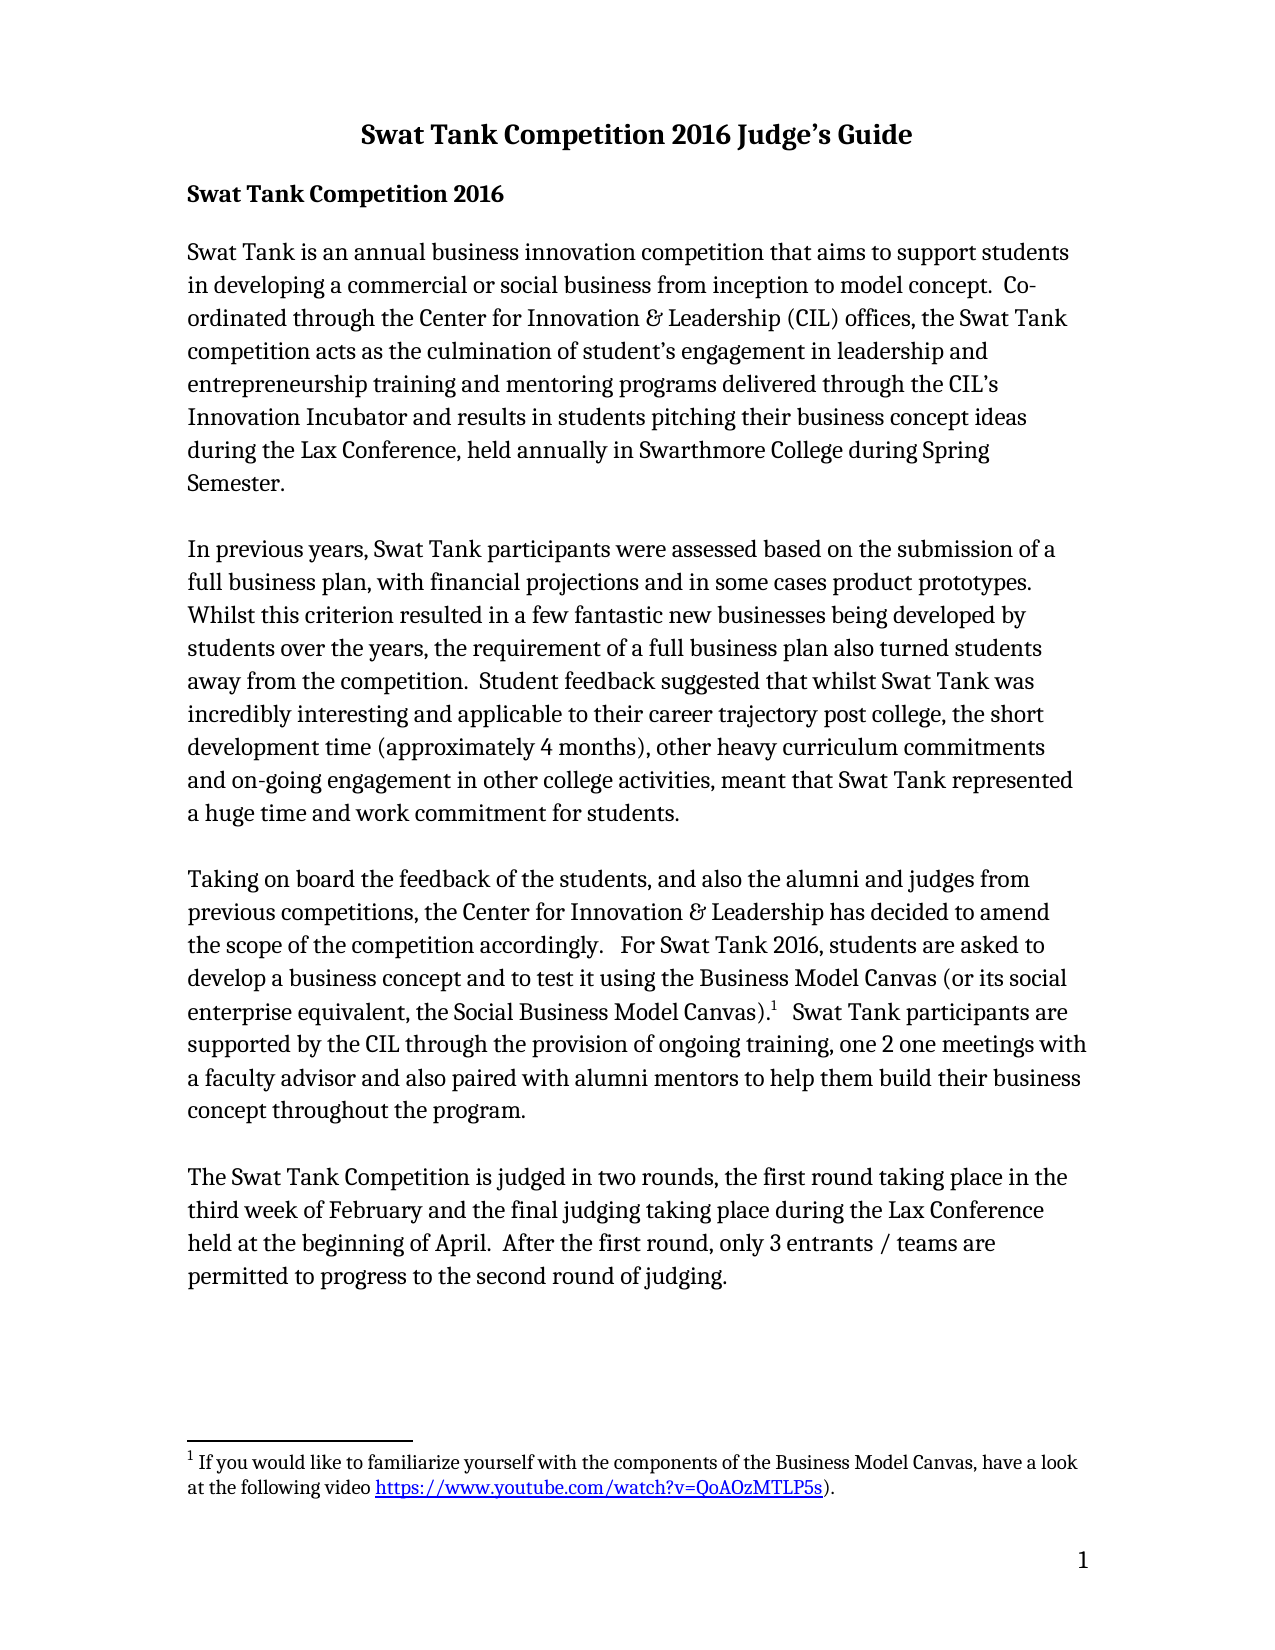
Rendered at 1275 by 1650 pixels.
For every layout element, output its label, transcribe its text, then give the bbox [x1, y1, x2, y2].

text Swat Tank Competition 2016 Judge’s Guide [187, 118, 1087, 152]
text Swat Tank is an annual business innovation competition that aims to support students in developing a commercial or social business from inception to model concept. Co-ordinated through the Center for Innovation & Leadership (CIL) offices, the Swat Tank competition acts as the culmination of student’s engagement in leadership and entrepreneurship training and mentoring programs delivered through the CIL’s Innovation Incubator and results in students pitching their business concept ideas during the Lax Conference, held annually in Swarthmore College during Spring Semester. [187, 238, 1087, 498]
text In previous years, Swat Tank participants were assessed based on the submission of a full business plan, with financial projections and in some cases product prototypes. Whilst this criterion resulted in a few fantastic new businesses being developed by students over the years, the requirement of a full business plan also turned students away from the competition. Student feedback suggested that whilst Swat Tank was incredibly interesting and applicable to their career trajectory post college, the short development time (approximately 4 months), other heavy curriculum commitments and on-going engagement in other college activities, meant that Swat Tank represented a huge time and work commitment for students. [187, 535, 1087, 828]
text The Swat Tank Competition is judged in two rounds, the first round taking place in the third week of February and the final judging taking place during the Lax Conference held at the beginning of April. After the first round, only 3 entrants / teams are permitted to progress to the second round of judging. [187, 1162, 1087, 1290]
text Taking on board the feedback of the students, and also the alumni and judges from previous competitions, the Center for Innovation & Leadership has decided to amend the scope of the competition accordingly. For Swat Tank 2016, students are asked to develop a business concept and to test it using the Business Model Canvas (or its social enterprise equivalent, the Social Business Model Canvas). Swat Tank participants are supported by the CIL through the provision of ongoing training, one 2 one meetings with a faculty advisor and also paired with alumni mentors to help them build their business concept throughout the program. [187, 865, 1087, 1125]
text Swat Tank Competition 2016 [187, 180, 1087, 209]
